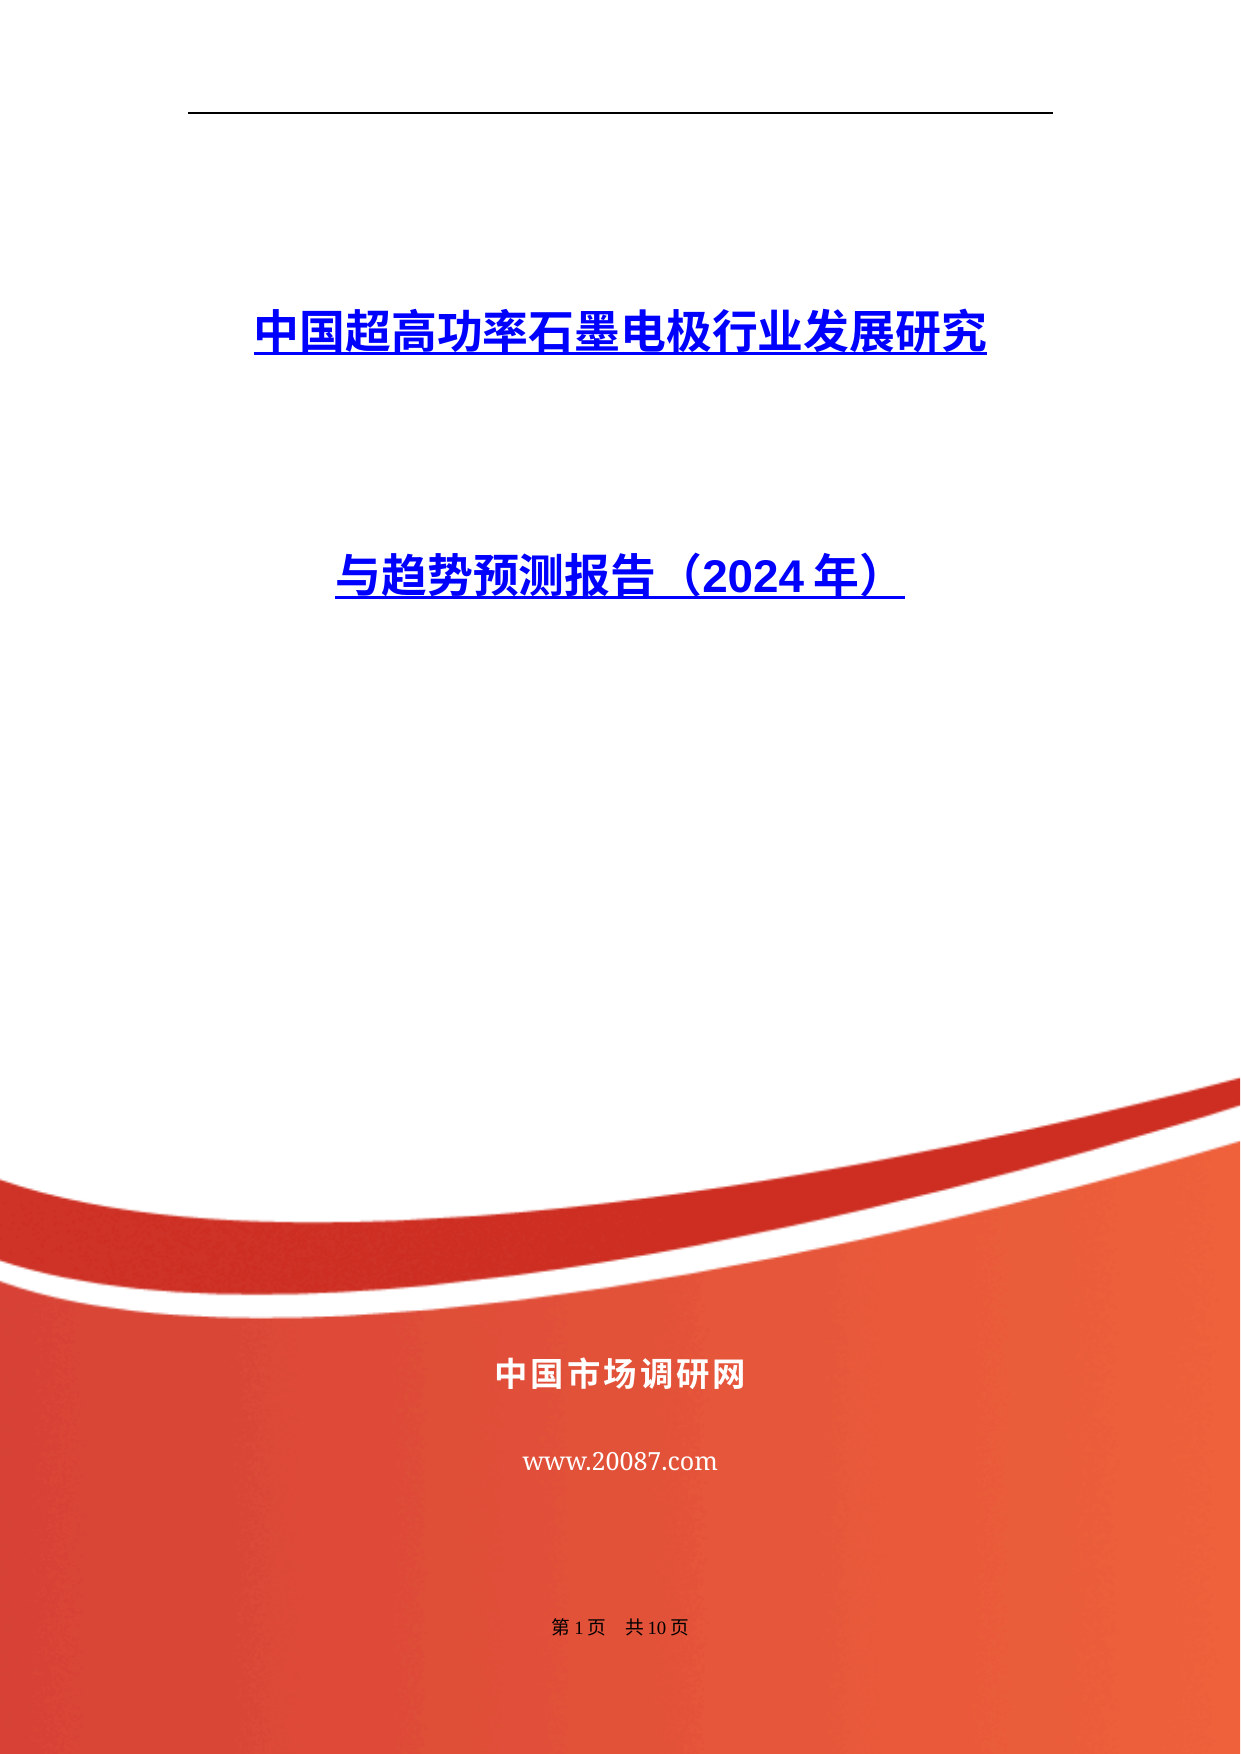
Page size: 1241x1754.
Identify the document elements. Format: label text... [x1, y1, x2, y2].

text www.20087.com [187, 1428, 1053, 1493]
subtitle 中国市场调研网 [187, 1339, 1053, 1404]
table_header 中国超高功率石墨电极行业发展研究与趋势预测报告（2024年） [188, 207, 1053, 773]
picture [0, 1006, 1241, 1754]
